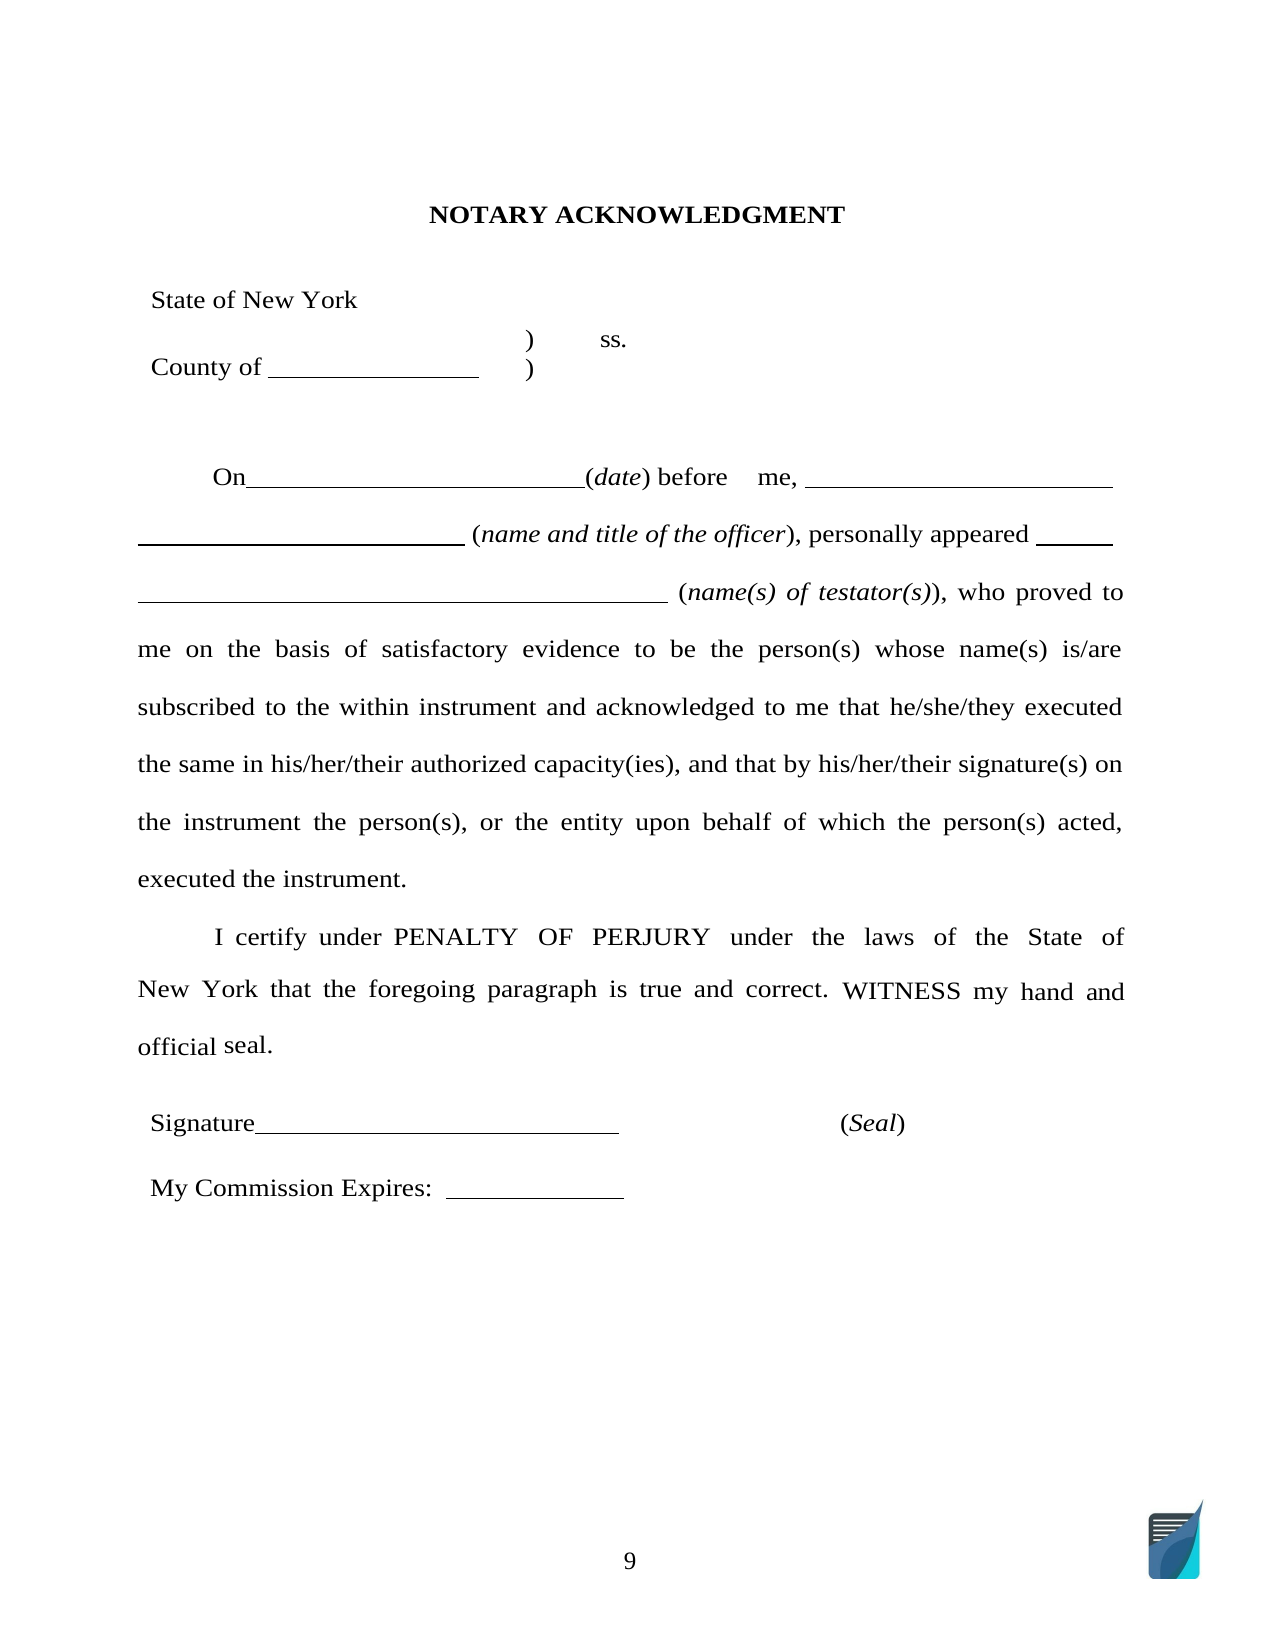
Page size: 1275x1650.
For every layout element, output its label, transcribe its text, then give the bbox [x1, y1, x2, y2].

subtitle NOTARY ACKNOWLEDGMENT [337, 200, 938, 229]
picture [1146, 1499, 1206, 1579]
text State of New York [151, 285, 483, 313]
text (name and title of the officer), personally appeared [137, 519, 1142, 548]
text Signature (Seal) [150, 1108, 1142, 1137]
text ) ss. [525, 324, 1142, 353]
text County of [151, 352, 483, 380]
text On (date) before me, [212, 462, 1142, 490]
text (name(s) of testator(s)), who proved to me on the basis of satisfactory evidence to be the person(s) whose name(s) is/are subscribed to the within instrument and acknowledged to me that he/she/they executed the same in his/her/their authorized capacity(ies), and that by his/her/their signature(s) on the instrument the person(s), or the entity upon behalf of which the person(s) acted, executed the instrument. [137, 577, 1124, 893]
text My Commission Expires: [150, 1173, 1142, 1201]
text ) [525, 353, 1142, 382]
text I certify under PENALTY OF PERJURY under the laws of the State of New York that the foregoing paragraph is true and correct. WITNESS my hand and official seal. [137, 922, 1124, 1061]
